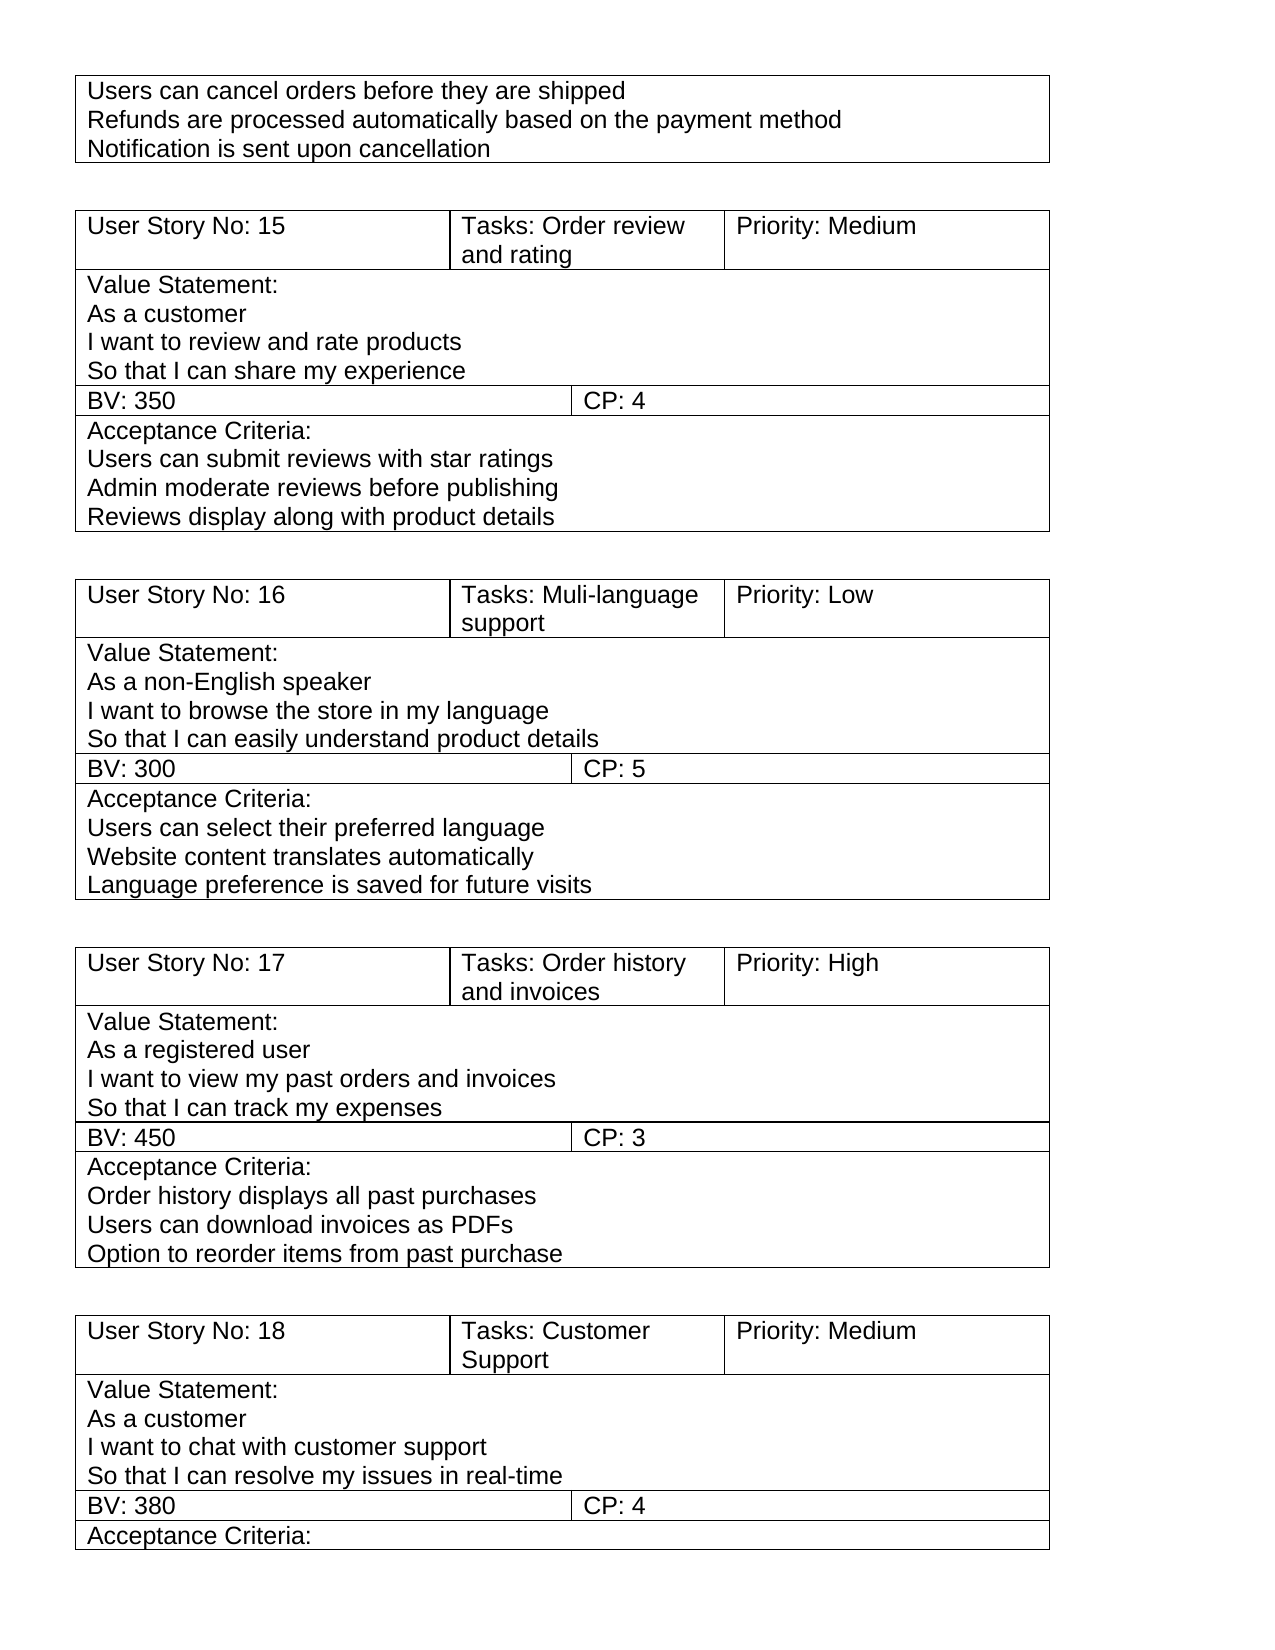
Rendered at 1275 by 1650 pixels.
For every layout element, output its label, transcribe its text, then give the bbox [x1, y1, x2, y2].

table_header Tasks: Muli-language support [451, 580, 724, 637]
table_cell CP: 5 [572, 754, 1049, 783]
table_header Priority: Medium [725, 211, 1049, 269]
table_header Priority: Medium [725, 1316, 1049, 1374]
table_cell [76, 76, 1049, 162]
table_header User Story No: 16 [76, 580, 449, 637]
table_cell Acceptance Criteria: Order history displays all past purchases Users can download invoices as PDFs Option to reorder items from past purchase [76, 1152, 1049, 1267]
table_header User Story No: 17 [76, 948, 449, 1005]
table_cell CP: 4 [572, 1491, 1049, 1519]
table_cell BV: 450 [76, 1123, 571, 1151]
table_cell CP: 3 [572, 1123, 1049, 1151]
table_cell BV: 350 [76, 386, 571, 414]
table_cell BV: 380 [76, 1491, 571, 1519]
table_header Priority: Low [725, 580, 1049, 637]
table_header Tasks: Order review and rating [451, 211, 724, 269]
table_cell CP: 4 [572, 386, 1049, 414]
table_header Tasks: Customer Support [451, 1316, 724, 1374]
table_cell Value Statement: As a customer I want to review and rate products So that I can share my experience [76, 270, 1049, 385]
table_cell Value Statement: As a customer I want to chat with customer support So that I can resolve my issues in real-time [76, 1375, 1049, 1490]
table_cell Acceptance Criteria: Users can select their preferred language Website content translates automatically Language preference is saved for future visits [76, 784, 1049, 899]
table_cell Value Statement: As a non-English speaker I want to browse the store in my language So that I can easily understand product details [76, 638, 1049, 753]
table_header Priority: High [725, 948, 1049, 1005]
table_header User Story No: 18 [76, 1316, 449, 1374]
table_header User Story No: 15 [76, 211, 449, 269]
table_cell Acceptance Criteria: Users can submit reviews with star ratings Admin moderate reviews before publishing Reviews display along with product details [76, 416, 1049, 531]
table_cell Value Statement: As a registered user I want to view my past orders and invoices So that I can track my expenses [76, 1006, 1049, 1121]
table_cell BV: 300 [76, 754, 571, 783]
table_header Tasks: Order history and invoices [451, 948, 724, 1005]
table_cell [76, 1521, 1049, 1549]
